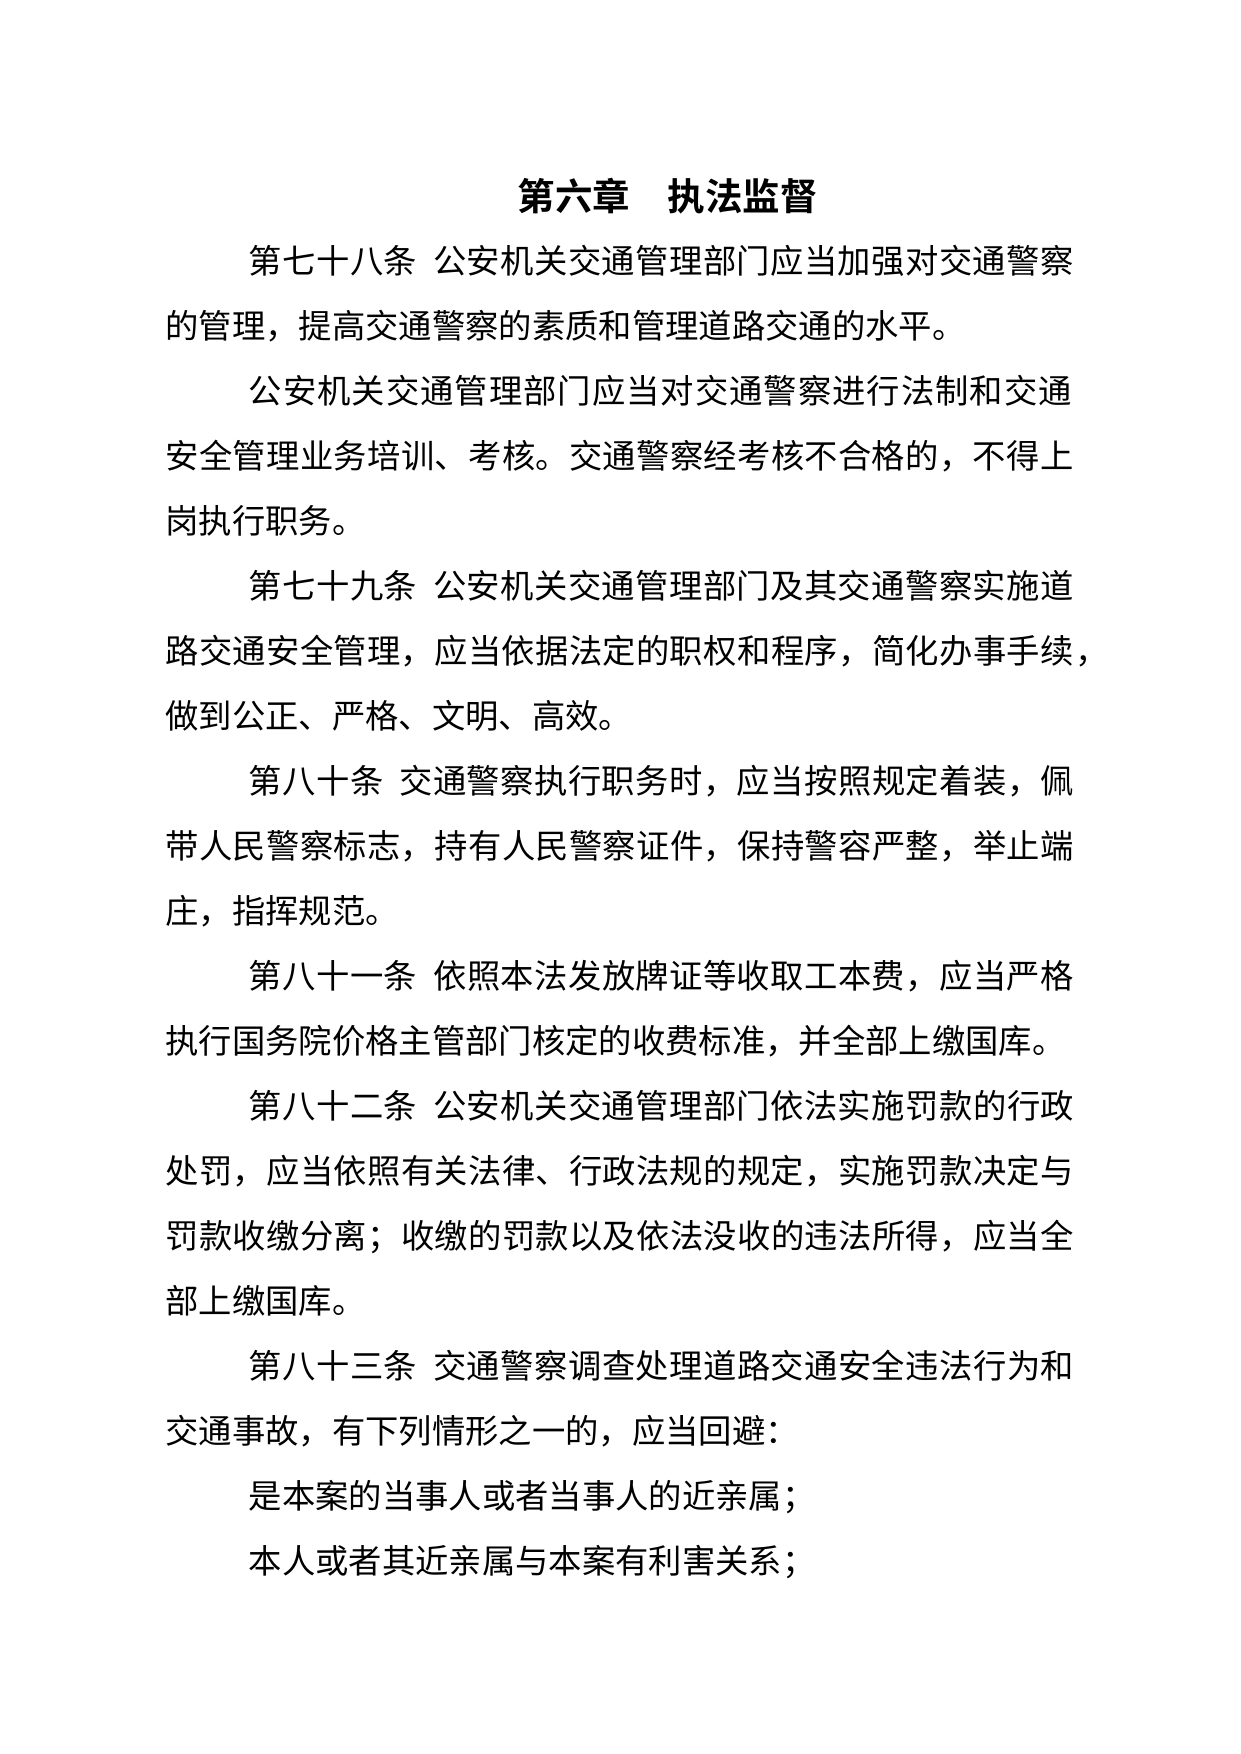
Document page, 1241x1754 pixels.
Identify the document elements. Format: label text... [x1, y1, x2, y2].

text 第七十八条 公安机关交通管理部门应当加强对交通警察的管理，提高交通警察的素质和管理道路交通的水平。 [165, 227, 1075, 357]
text 第八十三条 交通警察调查处理道路交通安全违法行为和交通事故，有下列情形之一的，应当回避： [165, 1332, 1075, 1462]
text 第六章 执法监督 [165, 162, 1075, 227]
text 第七十九条 公安机关交通管理部门及其交通警察实施道路交通安全管理，应当依据法定的职权和程序，简化办事手续，做到公正、严格、文明、高效。 [165, 552, 1075, 747]
text 第八十二条 公安机关交通管理部门依法实施罚款的行政处罚，应当依照有关法律、行政法规的规定，实施罚款决定与罚款收缴分离；收缴的罚款以及依法没收的违法所得，应当全部上缴国库。 [165, 1072, 1075, 1332]
text 第八十一条 依照本法发放牌证等收取工本费，应当严格执行国务院价格主管部门核定的收费标准，并全部上缴国库。 [165, 942, 1075, 1072]
text 公安机关交通管理部门应当对交通警察进行法制和交通安全管理业务培训、考核。交通警察经考核不合格的，不得上岗执行职务。 [165, 357, 1075, 552]
text 第八十条 交通警察执行职务时，应当按照规定着装，佩带人民警察标志，持有人民警察证件，保持警容严整，举止端庄，指挥规范。 [165, 747, 1075, 942]
text 本人或者其近亲属与本案有利害关系； [165, 1527, 1075, 1592]
text 是本案的当事人或者当事人的近亲属； [165, 1462, 1075, 1527]
